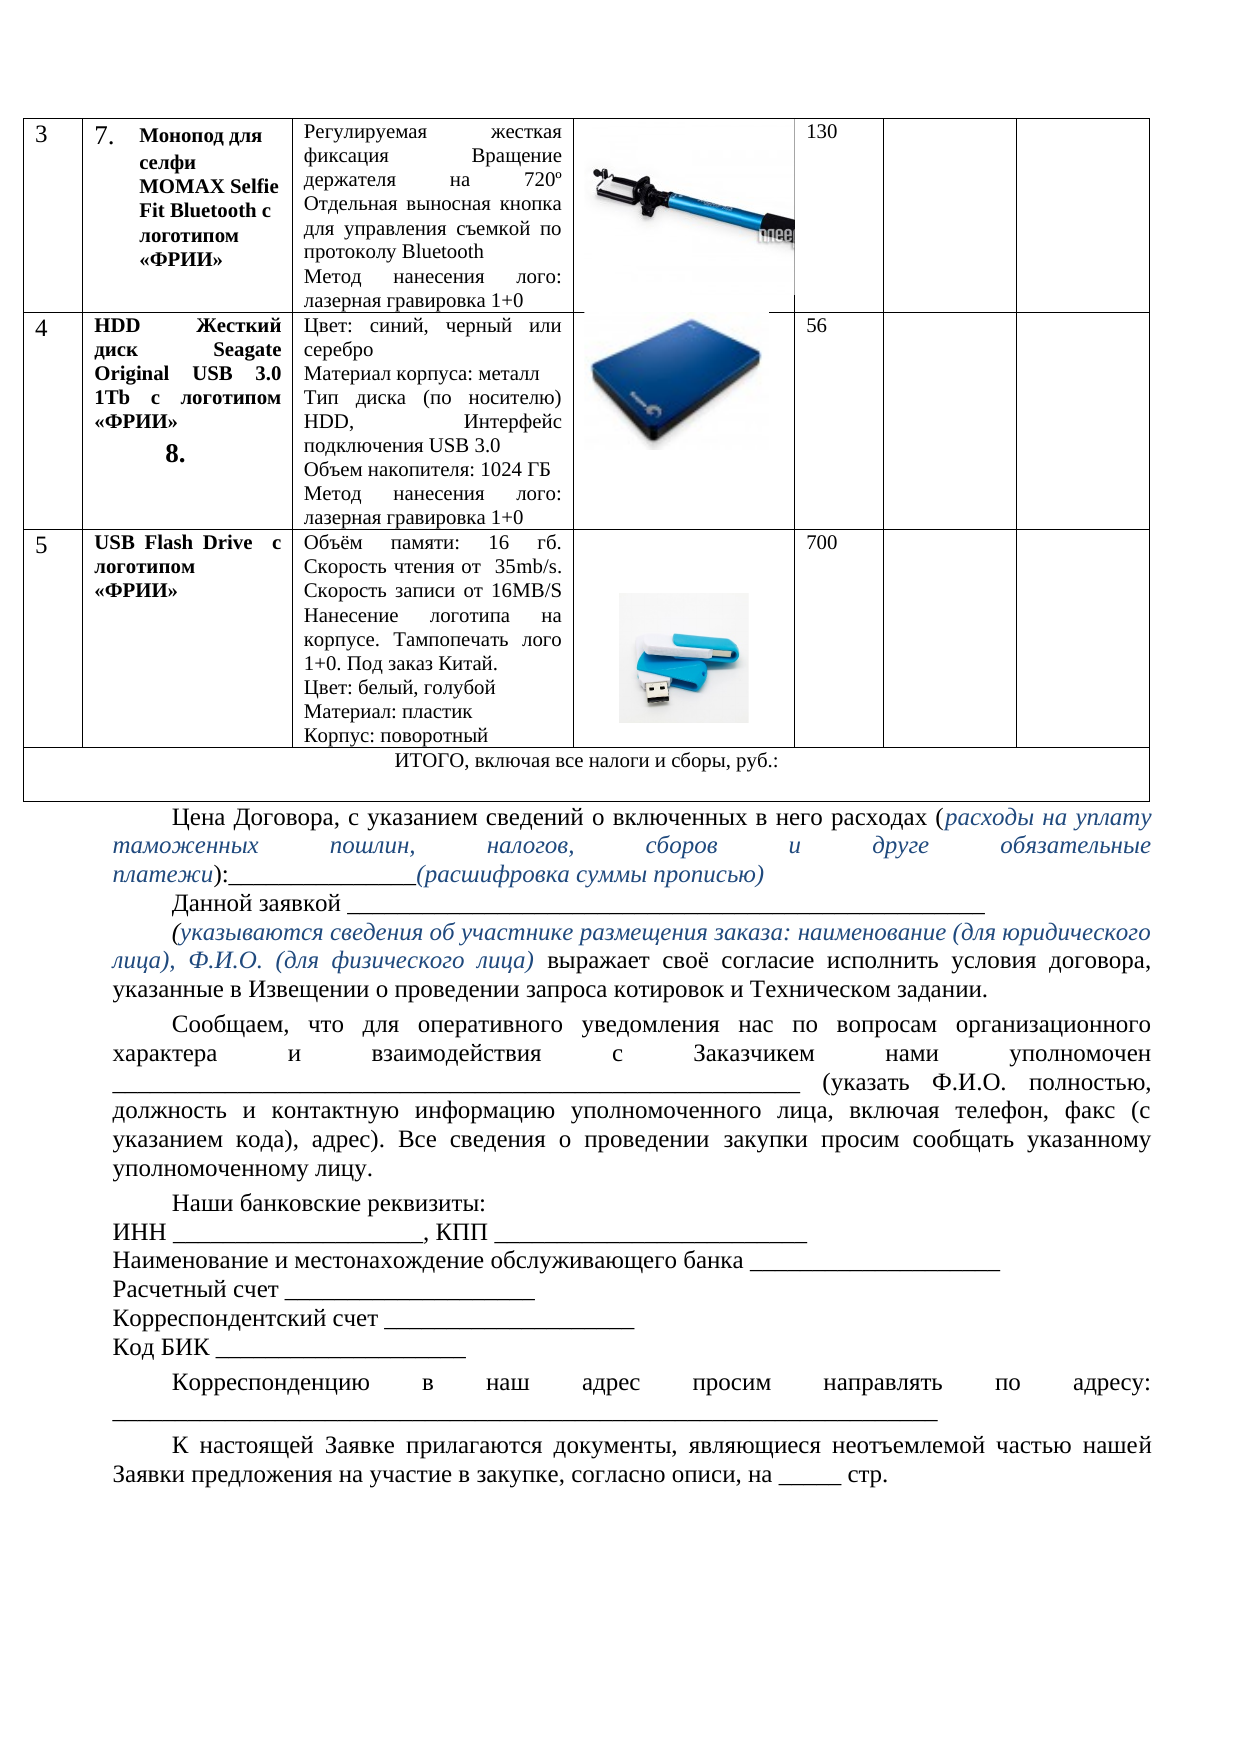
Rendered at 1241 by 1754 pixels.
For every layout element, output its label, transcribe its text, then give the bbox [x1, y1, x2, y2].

table_cell ИТОГО, включая все налоги и сборы, руб.: [24, 748, 1149, 801]
table_cell [574, 119, 794, 312]
table_cell 4 [24, 313, 82, 529]
table_cell [884, 119, 1016, 312]
table_cell [1017, 313, 1149, 529]
table_cell 130 [795, 119, 883, 312]
picture [619, 593, 749, 723]
table_cell 56 [795, 313, 883, 529]
picture [584, 312, 769, 450]
table_cell Цвет: синий, черный или серебро Материал корпуса: металл Тип диска (по носителю) HDD, Интерфейс подключения USB 3.0 Объем накопителя: 1024 ГБ Метод нанесения лого: лазерная гравировка 1+0 [293, 313, 573, 529]
text ИНН ____________________, КПП _________________________ [112, 1217, 1152, 1246]
table_cell Объём памяти: 16 гб. Скорость чтения от 35mb/s. Скорость записи от 16MB/S Нанесение логотипа на корпусе. Тампопечать лого 1+0. Под заказ Китай. Цвет: белый, голубой Материал: пластик Корпус: поворотный [293, 530, 573, 747]
table_cell [1017, 530, 1149, 747]
table_cell Регулируемая жесткая фиксация Вращение держателя на 720º Отдельная выносная кнопка для управления съемкой по протоколу Bluetooth Метод нанесения лого: лазерная гравировка 1+0 [293, 119, 573, 312]
table_cell 3 [24, 119, 82, 312]
table_cell [884, 530, 1016, 747]
text К настоящей Заявке прилагаются документы, являющиеся неотъемлемой частью нашей Заявки предложения на участие в закупке, согласно описи, на _____ стр. [112, 1431, 1152, 1488]
table_cell USB Flash Drive с логотипом «ФРИИ» [83, 530, 292, 747]
text Данной заявкой ___________________________________________________ [112, 888, 1152, 917]
text Цена Договора, с указанием сведений о включенных в него расходах (расходы на уплату таможенных пошлин, налогов, сборов и друге обязательные платежи):_______________(расшифровка суммы прописью) [112, 802, 1152, 888]
text Корреспондентский счет ____________________ [112, 1303, 1152, 1332]
text Код БИК ____________________ [112, 1332, 1152, 1361]
table_cell HDD Жесткий диск Seagate Original USB 3.0 1Tb с логотипом «ФРИИ» [83, 313, 292, 529]
table_cell [574, 313, 794, 529]
table_cell [1017, 119, 1149, 312]
text (указываются сведения об участнике размещения заказа: наименование (для юридического лица), Ф.И.О. (для физического лица) выражает своё согласие исполнить условия договора, указанные в Извещении о проведении запроса котировок и Техническом задании. [112, 917, 1152, 1003]
text Сообщаем, что для оперативного уведомления нас по вопросам организационного характера и взаимодействия с Заказчикем нами уполномочен _______________________________________________________ (указать Ф.И.О. полностью, должность и контактную информацию уполномоченного лица, включая телефон, факс (с указанием кода), адрес). Все сведения о проведении закупки просим сообщать указанному уполномоченному лицу. [112, 1009, 1152, 1182]
text Расчетный счет ____________________ [112, 1274, 1152, 1303]
table_cell [884, 313, 1016, 529]
table_cell 700 [795, 530, 883, 747]
picture [584, 119, 795, 295]
text Наименование и местонахождение обслуживающего банка ____________________ [112, 1246, 1152, 1274]
text Корреспонденцию в наш адрес просим направлять по адресу: __________________________________________________________________ [112, 1367, 1152, 1424]
text Наши банковские реквизиты: [112, 1188, 1152, 1217]
table_cell Монопод для селфи MOMAX Selfie Fit Bluetooth с логотипом «ФРИИ» [83, 119, 292, 312]
table_cell 5 [24, 530, 82, 747]
table_cell [574, 530, 794, 747]
